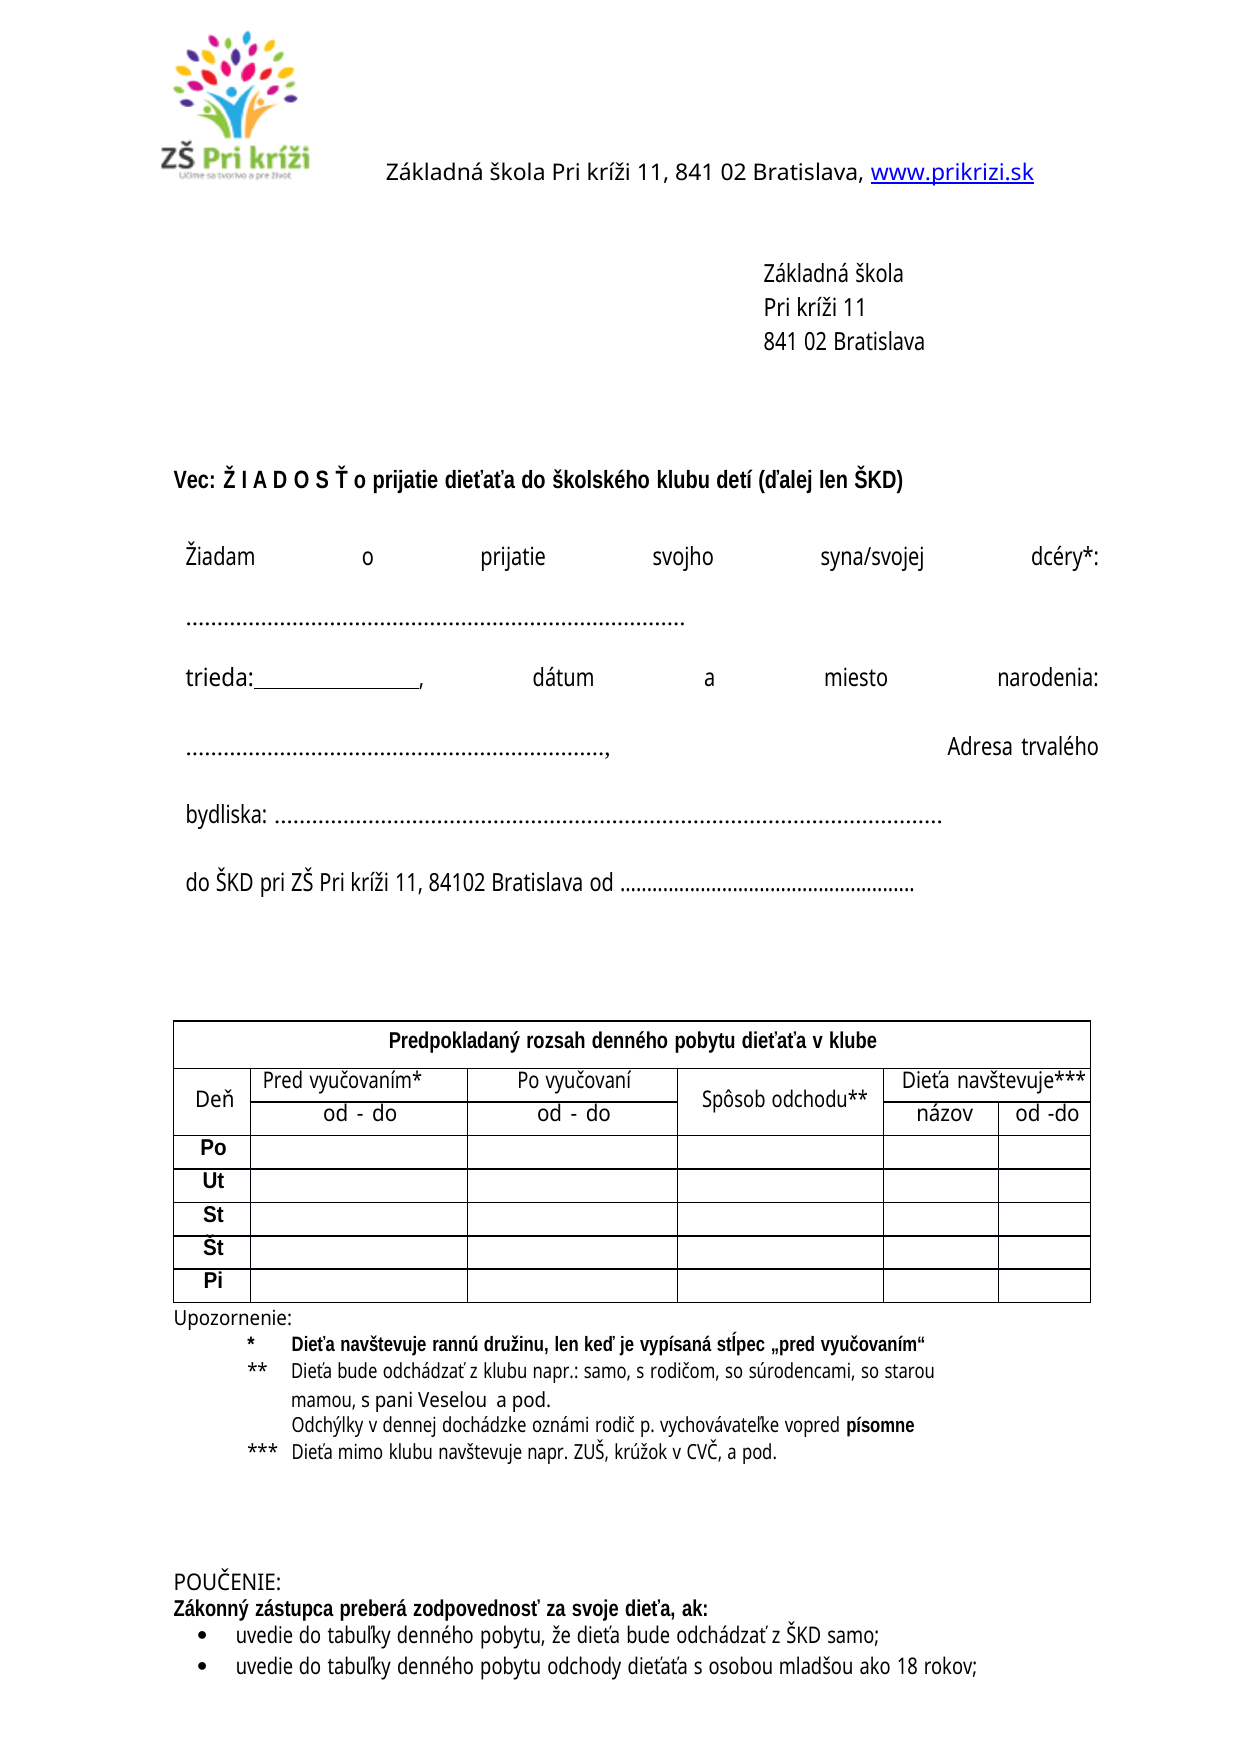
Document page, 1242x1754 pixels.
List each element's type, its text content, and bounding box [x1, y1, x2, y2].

table_cell Pred vyučovaním* [251, 1069, 467, 1101]
table_cell [999, 1136, 1090, 1168]
table_header Predpokladaný rozsah denného pobytu dieťaťa v klube [174, 1022, 1090, 1068]
table_cell [251, 1136, 467, 1168]
table_cell [884, 1237, 998, 1268]
table_cell St [174, 1203, 250, 1235]
table_cell [678, 1136, 883, 1168]
table_cell [884, 1136, 998, 1168]
table_cell od - do [468, 1103, 677, 1134]
text Upozornenie: [173, 1303, 1111, 1332]
table_cell [884, 1270, 998, 1302]
text Odchýlky v dennej dochádzke oznámi rodič p. vychovávateľke vopred písomne [291, 1413, 1111, 1437]
table_cell [678, 1170, 883, 1201]
table_cell [251, 1170, 467, 1201]
table_cell od - do [251, 1103, 467, 1134]
text ** Dieťa bude odchádzať z klubu napr.: samo, s rodičom, so súrodencami, so starou mamou, s pani Veselou a pod. [247, 1356, 973, 1413]
table_cell Dieťa navštevuje*** [884, 1069, 1090, 1101]
table_cell Ut [174, 1170, 250, 1201]
table_cell [999, 1270, 1090, 1302]
table_cell Spôsob odchodu** [678, 1069, 883, 1134]
table_cell [884, 1203, 998, 1235]
list uvedie do tabuľky denného pobytu, že dieťa bude odchádzať z ŠKD samo; [198, 1622, 1111, 1649]
text Základná škola Pri kríži 11, 841 02 Bratislava, www.prikrizi.sk [161, 30, 1111, 187]
table_cell Št [174, 1237, 250, 1268]
table_cell [678, 1203, 883, 1235]
text POUČENIE: [173, 1569, 1111, 1595]
subtitle trieda: , dátum a miesto narodenia: ..................................................................., Adresa trvalého bydliska: ........................................................................................................... do ŠKD pri ZŠ Pri kríži 11, 84102 Bratislava od ....................................................... [185, 660, 1099, 899]
table_cell [884, 1170, 998, 1201]
table_cell [251, 1203, 467, 1235]
table_cell [251, 1270, 467, 1302]
table_cell Po vyučovaní [468, 1069, 677, 1101]
table_cell od -do [999, 1103, 1090, 1134]
title Vec: Ž I A D O S Ť o prijatie dieťaťa do školského klubu detí (ďalej len ŠKD) [173, 465, 1111, 494]
text Zákonný zástupca preberá zodpovednosť za svoje dieťa, ak: [173, 1595, 1111, 1622]
table_cell [468, 1270, 677, 1302]
table_cell Deň [174, 1069, 250, 1134]
text 841 02 Bratislava [763, 323, 1111, 358]
subtitle Základná škola Pri kríži 11 [763, 255, 923, 323]
table_cell [468, 1136, 677, 1168]
picture [160, 30, 311, 181]
table_cell [678, 1237, 883, 1268]
subtitle Žiadam o prijatie svojho syna/svojej dcéry*: ................................................................................ [185, 539, 1099, 631]
table_cell [251, 1237, 467, 1268]
table_cell Po [174, 1136, 250, 1168]
table_cell Pi [174, 1270, 250, 1302]
text *** Dieťa mimo klubu navštevuje napr. ZUŠ, krúžok v CVČ, a pod. [247, 1437, 1111, 1466]
table_cell [468, 1203, 677, 1235]
list uvedie do tabuľky denného pobytu odchody dieťaťa s osobou mladšou ako 18 rokov; [198, 1650, 1111, 1681]
text * Dieťa navštevuje rannú družinu, len keď je vypísaná stĺpec „pred vyučovaním“ [247, 1332, 1111, 1356]
table_cell [468, 1170, 677, 1201]
table_cell [999, 1203, 1090, 1235]
table_cell [678, 1270, 883, 1302]
table_cell [999, 1237, 1090, 1268]
table_cell [999, 1170, 1090, 1201]
table_cell [468, 1237, 677, 1268]
table_cell názov [884, 1103, 998, 1134]
